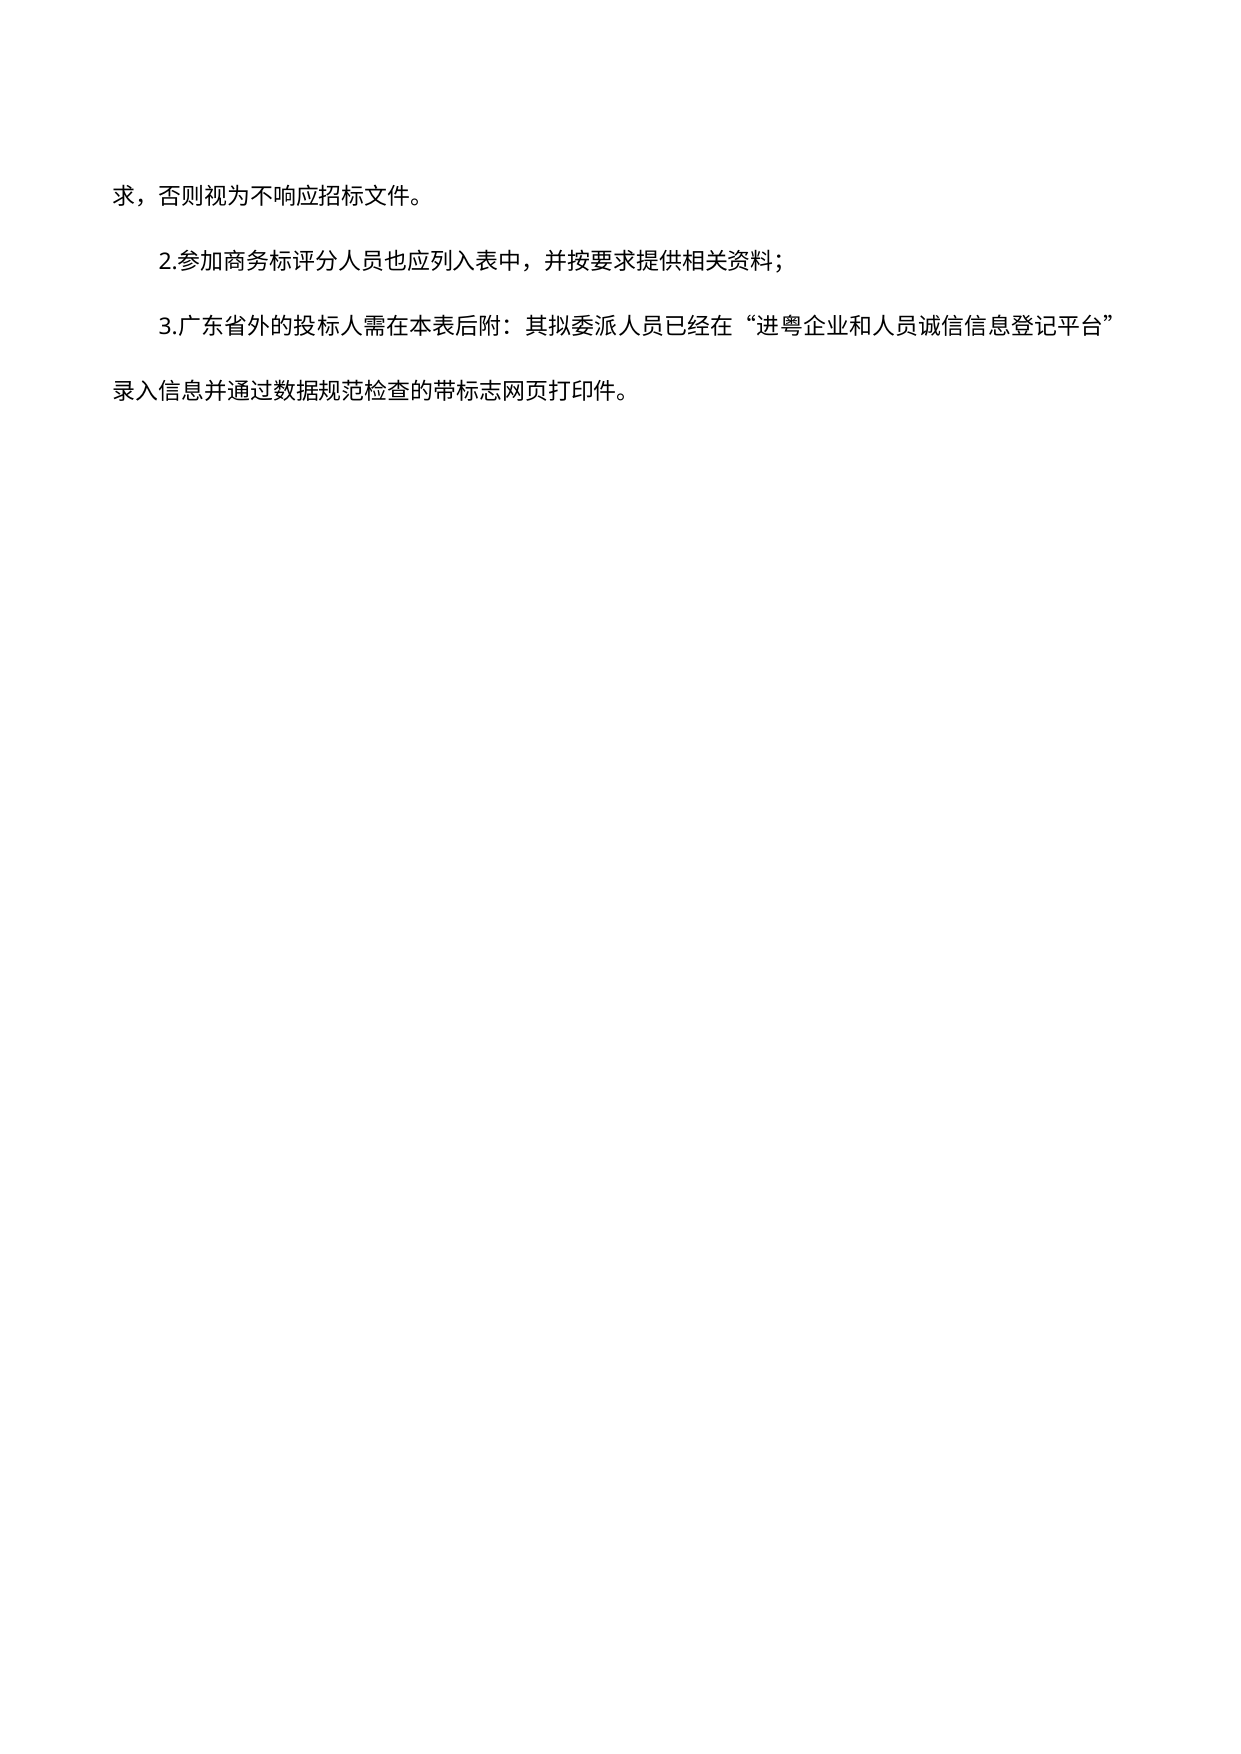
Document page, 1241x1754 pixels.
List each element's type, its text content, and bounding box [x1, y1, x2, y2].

text 3.广东省外的投标人需在本表后附：其拟委派人员已经在“进粤企业和人员诚信信息登记平台”录入信息并通过数据规范检查的带标志网页打印件。 [112, 292, 1128, 422]
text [112, 162, 1128, 227]
text 2.参加商务标评分人员也应列入表中，并按要求提供相关资料； [112, 227, 1128, 292]
